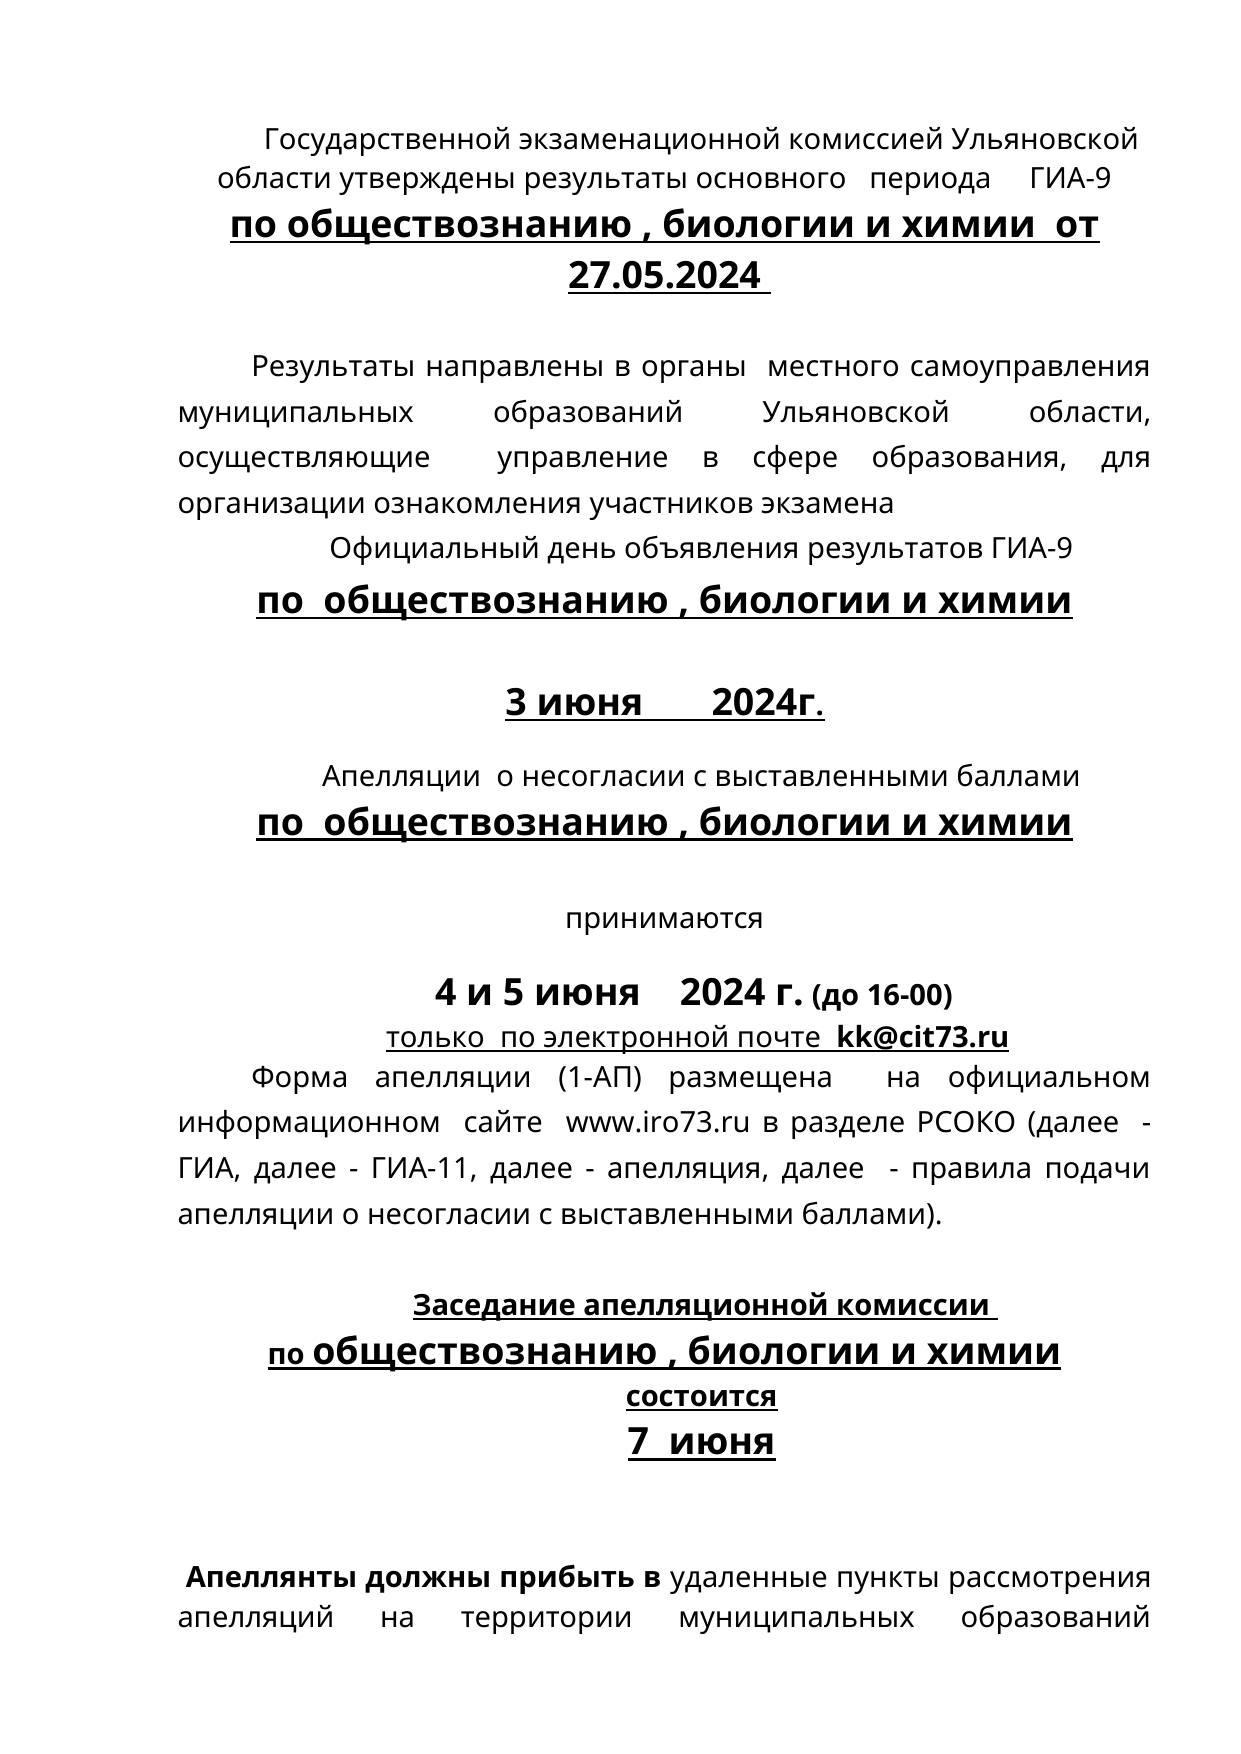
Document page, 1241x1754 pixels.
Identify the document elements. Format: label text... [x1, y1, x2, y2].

text Результаты направлены в органы местного самоуправления муниципальных образований Ульяновской области, осуществляющие управление в сфере образования, для организации ознакомления участников экзамена [177, 345, 1152, 522]
text по обществознанию , биологии и химии от 27.05.2024 [177, 197, 1152, 299]
text по обществознанию , биологии и химии [177, 1324, 1152, 1375]
text 4 и 5 июня 2024 г. (до 16-00) [177, 965, 1152, 1016]
text состоится [177, 1375, 1152, 1415]
text только по электронной почте kk@cit73.ru Этот e-mail адрес защищен от спам-ботов, для его просмотра у Вас должен быть включен Javascript [177, 1016, 1152, 1056]
text 7 июня [177, 1415, 1152, 1466]
text Государственной экзаменационной комиссией Ульяновской области утверждены результаты основного периода ГИА-9 [177, 118, 1152, 197]
text Официальный день объявления результатов ГИА-9 [177, 528, 1152, 567]
text Заседание апелляционной комиссии [177, 1284, 1152, 1324]
text принимаются [177, 897, 1152, 937]
text Апелляции о несогласии с выставленными баллами [177, 755, 1152, 795]
text 3 июня 2024г. [177, 675, 1152, 726]
text по обществознанию , биологии и химии [177, 795, 1152, 846]
text по обществознанию , биологии и химии [177, 573, 1152, 624]
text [177, 1556, 1152, 1636]
text Форма апелляции (1-АП) размещена на официальном информационном сайте www.iro73.ru в разделе РСОКО (далее - ГИА, далее - ГИА-11, далее - апелляция, далее - правила подачи апелляции о несогласии с выставленными баллами). [177, 1056, 1152, 1233]
